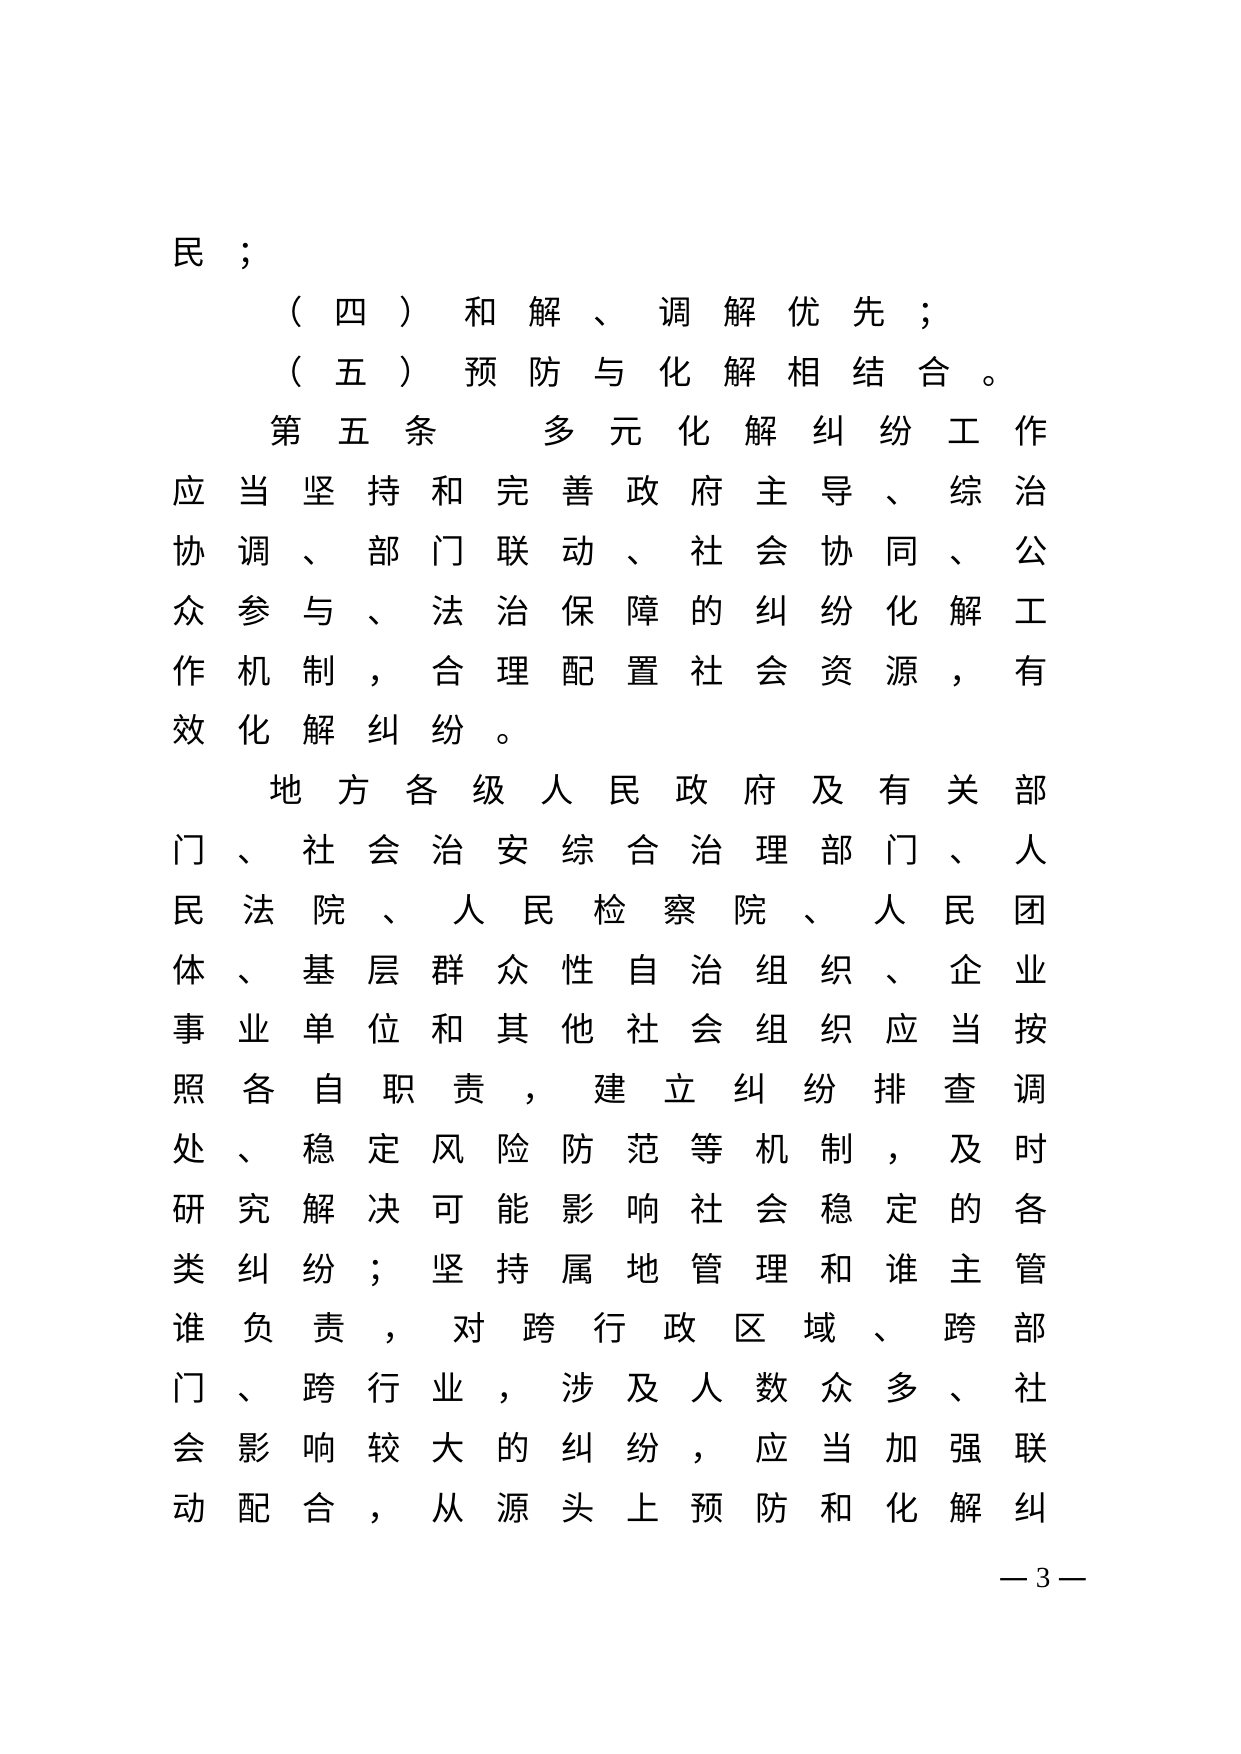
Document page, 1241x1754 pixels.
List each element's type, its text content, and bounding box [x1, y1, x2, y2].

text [172, 758, 1079, 1536]
text （四）和解、调解优先； [172, 280, 1079, 340]
text （三）高效快捷，便民利民； [172, 220, 1079, 280]
text 第五条 多元化解纠纷工作应当坚持和完善政府主导、综治协调、部门联动、社会协同、公众参与、法治保障的纠纷化解工作机制，合理配置社会资源，有效化解纠纷。 [172, 399, 1079, 758]
text （五）预防与化解相结合。 [172, 340, 1079, 399]
